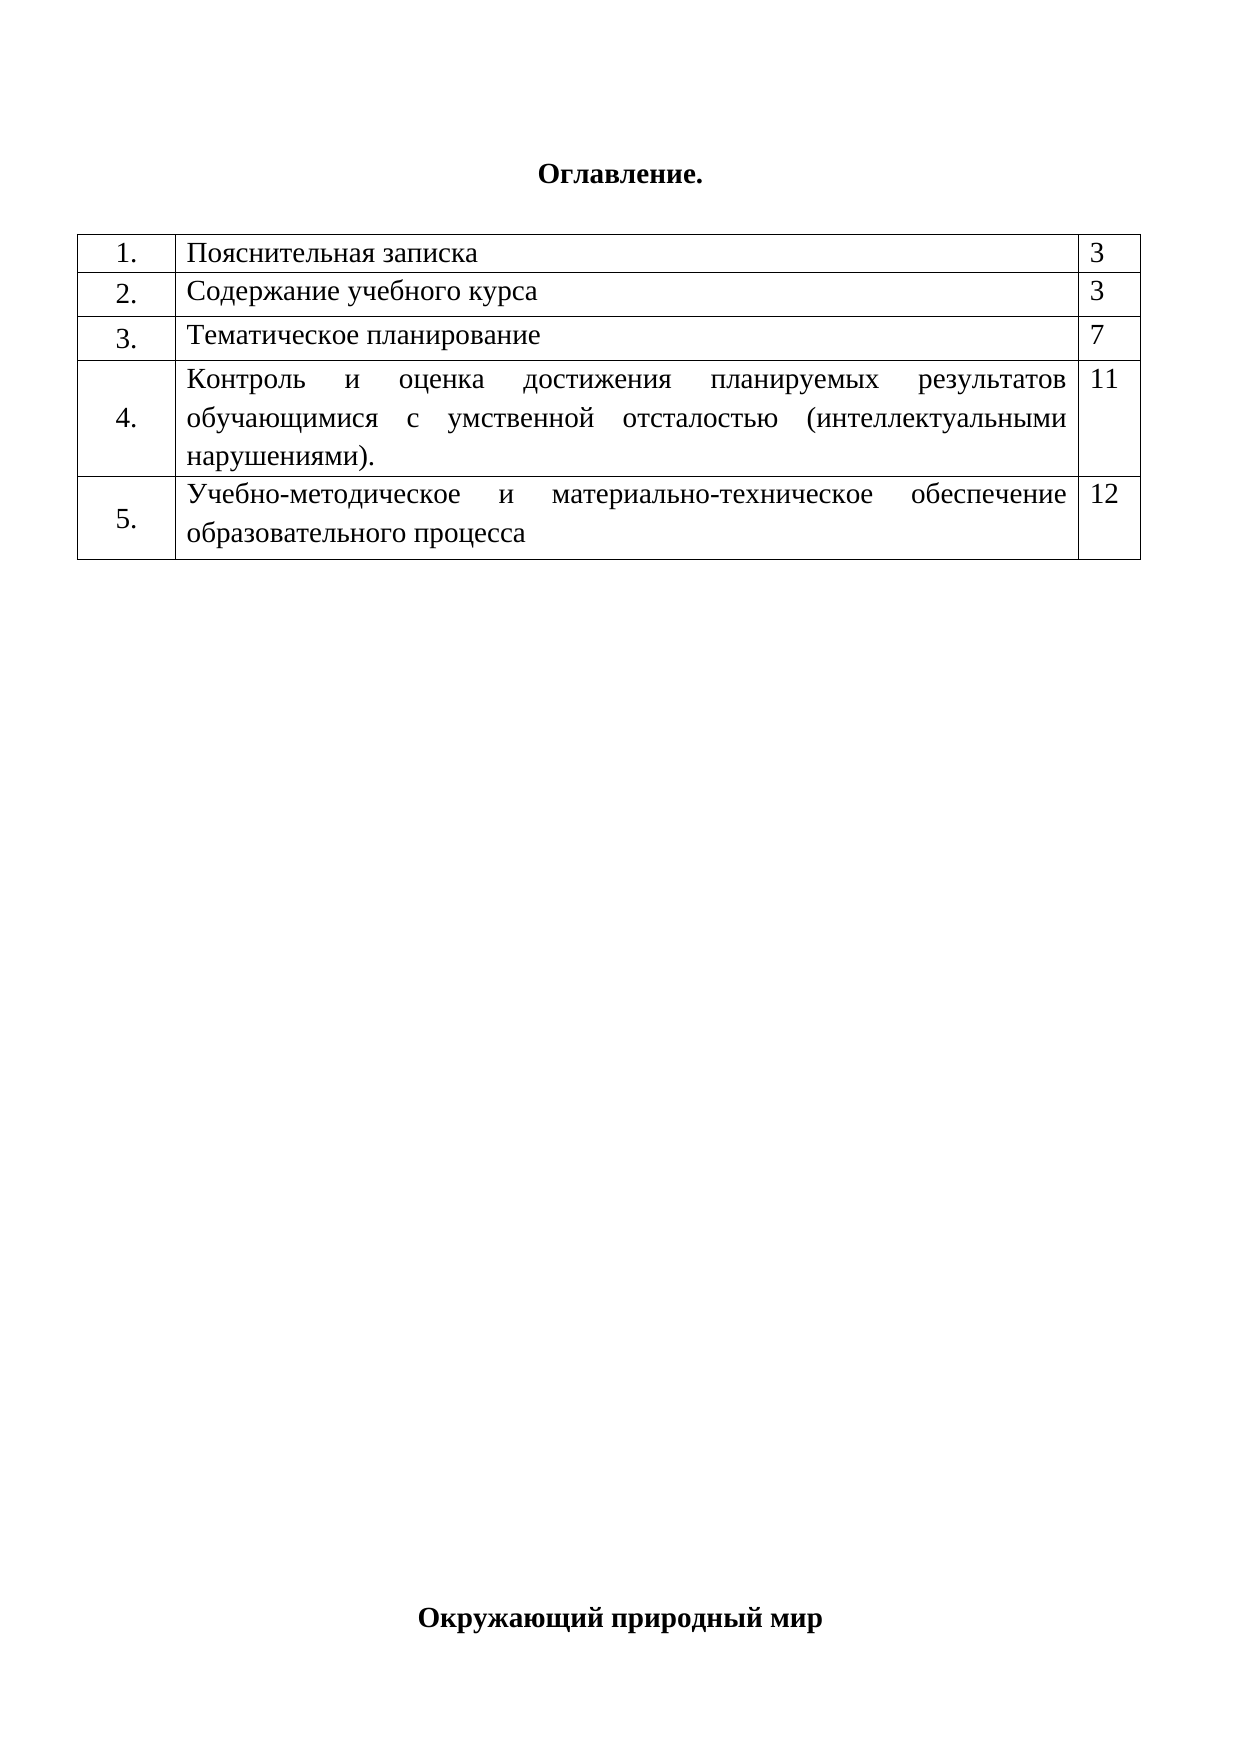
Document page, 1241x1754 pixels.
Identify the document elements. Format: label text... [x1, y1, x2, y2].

table_cell Учебно-методическое и материально-техническое обеспечение образовательного процесса [176, 477, 1078, 558]
table_cell 5. [78, 477, 175, 558]
table_cell 11 [1079, 361, 1140, 476]
text Окружающий природный мир [89, 1600, 1152, 1634]
table_cell 12 [1079, 477, 1140, 558]
table_cell 2. [78, 273, 175, 316]
table_cell Содержание учебного курса [176, 273, 1078, 316]
table_header Пояснительная записка [176, 235, 1078, 272]
table_cell 3. [78, 317, 175, 360]
table_cell 7 [1079, 317, 1140, 360]
table_cell Тематическое планирование [176, 317, 1078, 360]
table_cell Контроль и оценка достижения планируемых результатов обучающимися с умственной отсталостью (интеллектуальными нарушениями). [176, 361, 1078, 476]
table_cell 4. [78, 361, 175, 476]
text Оглавление. [89, 157, 1152, 190]
table_cell 3 [1079, 273, 1140, 316]
table_header 1. [78, 235, 175, 272]
table_header 3 [1079, 235, 1140, 272]
